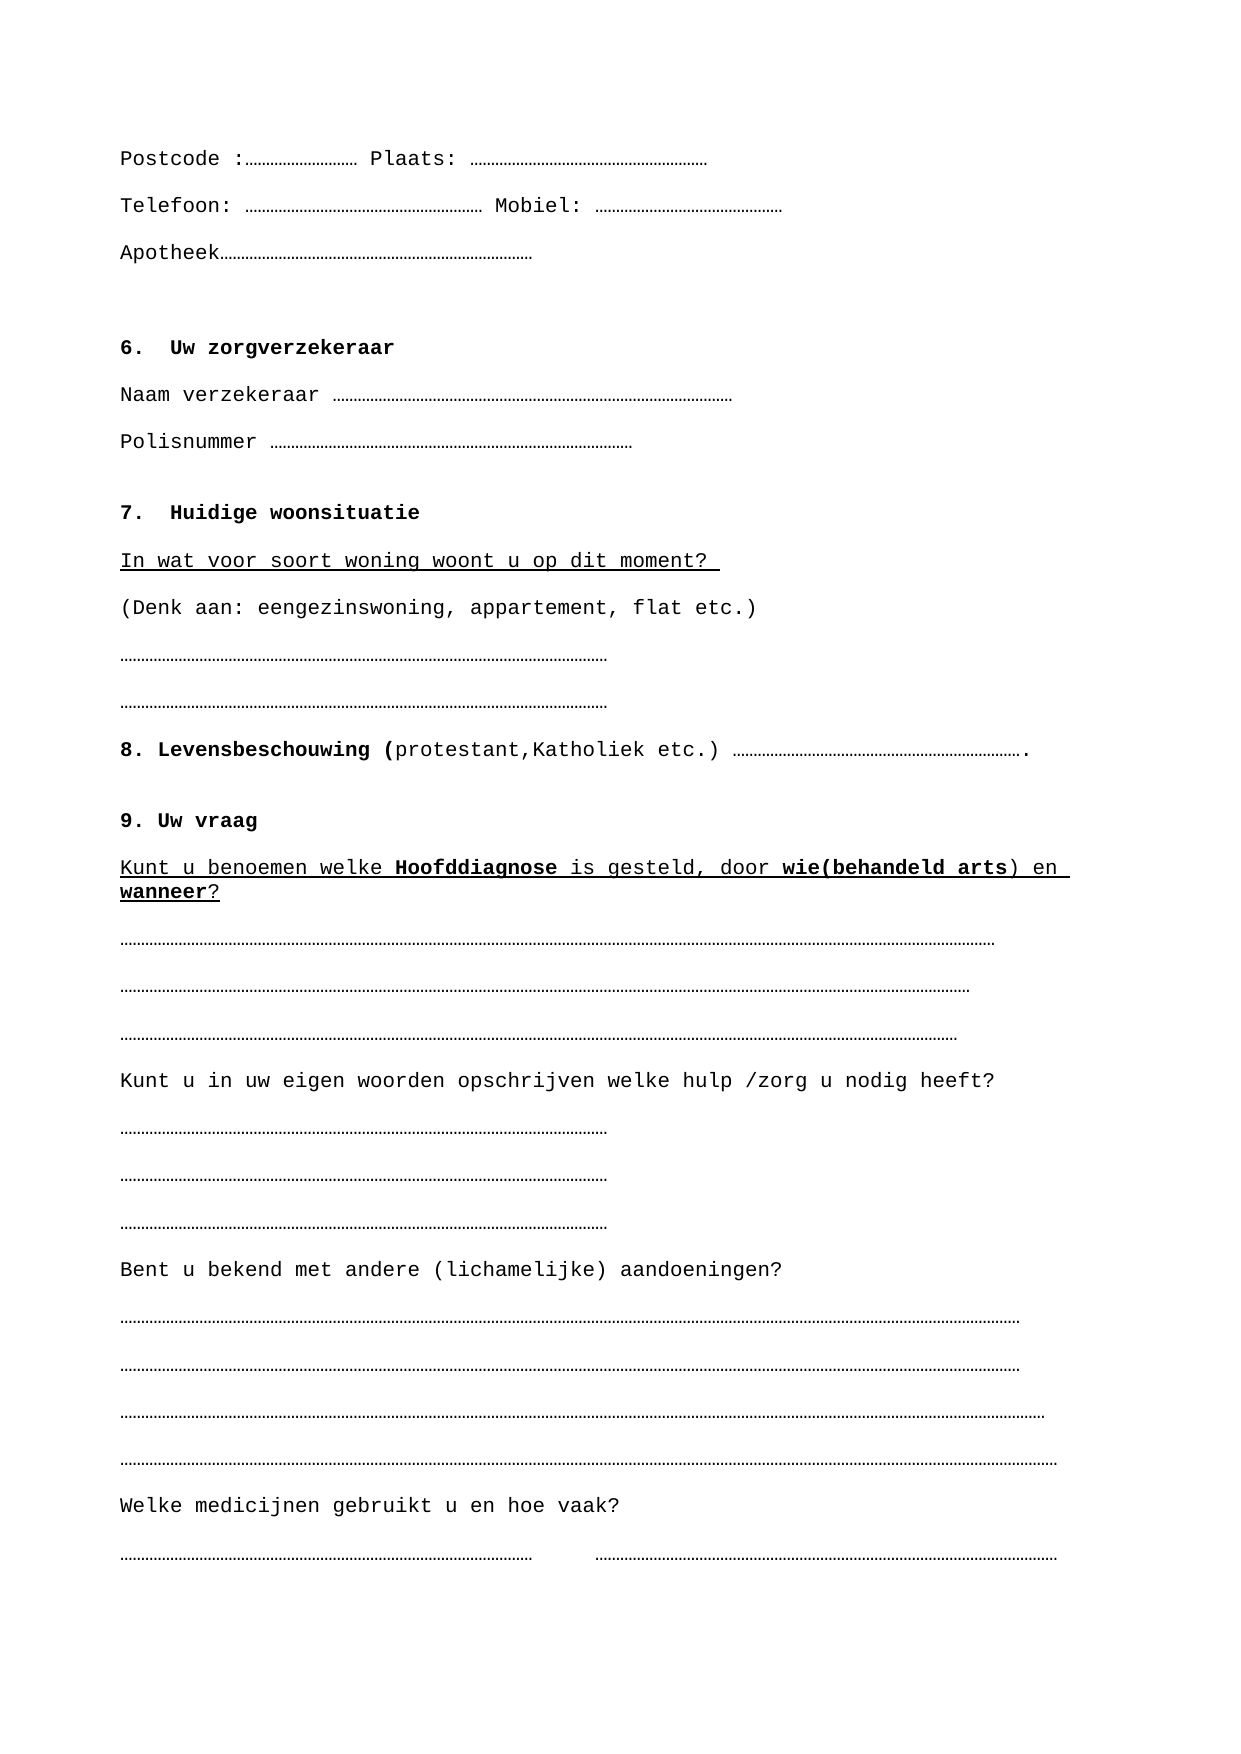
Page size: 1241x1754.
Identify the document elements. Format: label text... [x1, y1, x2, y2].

text ……………………………………………………………………………………………………………………………………………………………………………………………………… [120, 1448, 1120, 1472]
text 8. Levensbeschouwing (protestant,Katholiek etc.) ……………………………………………………………. [120, 739, 1120, 762]
text ……………………………………………………………………………………… ………………………………………………………………………………………………… [120, 1543, 1120, 1566]
text ……………………………………………………………………………………………………… [120, 691, 1120, 715]
text …………………………………………………………………………………………………………………………………………………………………………………… [120, 975, 1120, 999]
text Kunt u benoemen welke Hoofddiagnose is gesteld, door wie(behandeld arts) en wanneer? [120, 857, 1120, 904]
text ………………………………………………………………………………………………………………………………………………………………………………………… [120, 928, 1120, 952]
text Naam verzekeraar …………………………………………………………………………………… [120, 384, 1120, 408]
text Kunt u in uw eigen woorden opschrijven welke hulp /zorg u nodig heeft? [120, 1070, 1120, 1093]
text (Denk aan: eengezinswoning, appartement, flat etc.) [120, 597, 1120, 621]
text In wat voor soort woning woont u op dit moment? [120, 549, 1120, 573]
text Welke medicijnen gebruikt u en hoe vaak? [120, 1495, 1120, 1519]
text ……………………………………………………………………………………………………… [120, 1117, 1120, 1141]
text …………………………………………………………………………………………………………………………………………………………………………………………………… [120, 1401, 1120, 1424]
text Telefoon: ………………………………………………… Mobiel: ……………………………………… [120, 195, 1120, 218]
text Polisnummer …………………………………………………………………………… [120, 431, 1120, 455]
text ……………………………………………………………………………………………………… [120, 1212, 1120, 1235]
text 9. Uw vraag [120, 810, 1120, 833]
text 6. Uw zorgverzekeraar [120, 337, 1120, 360]
text ……………………………………………………………………………………………………… [120, 1164, 1120, 1188]
text ……………………………………………………………………………………………………………………………………………………………………………………………… [120, 1353, 1120, 1377]
text Postcode :……………………… Plaats: ………………………………………………… [120, 148, 1120, 171]
text Apotheek………………………………………………………………… [120, 242, 1120, 266]
text ………………………………………………………………………………………………………………………………………………………………………………… [120, 1022, 1120, 1046]
text 7. Huidige woonsituatie [120, 502, 1120, 526]
text Bent u bekend met andere (lichamelijke) aandoeningen? [120, 1259, 1120, 1283]
text ……………………………………………………………………………………………………………………………………………………………………………………………… [120, 1306, 1120, 1330]
text ……………………………………………………………………………………………………… [120, 644, 1120, 668]
